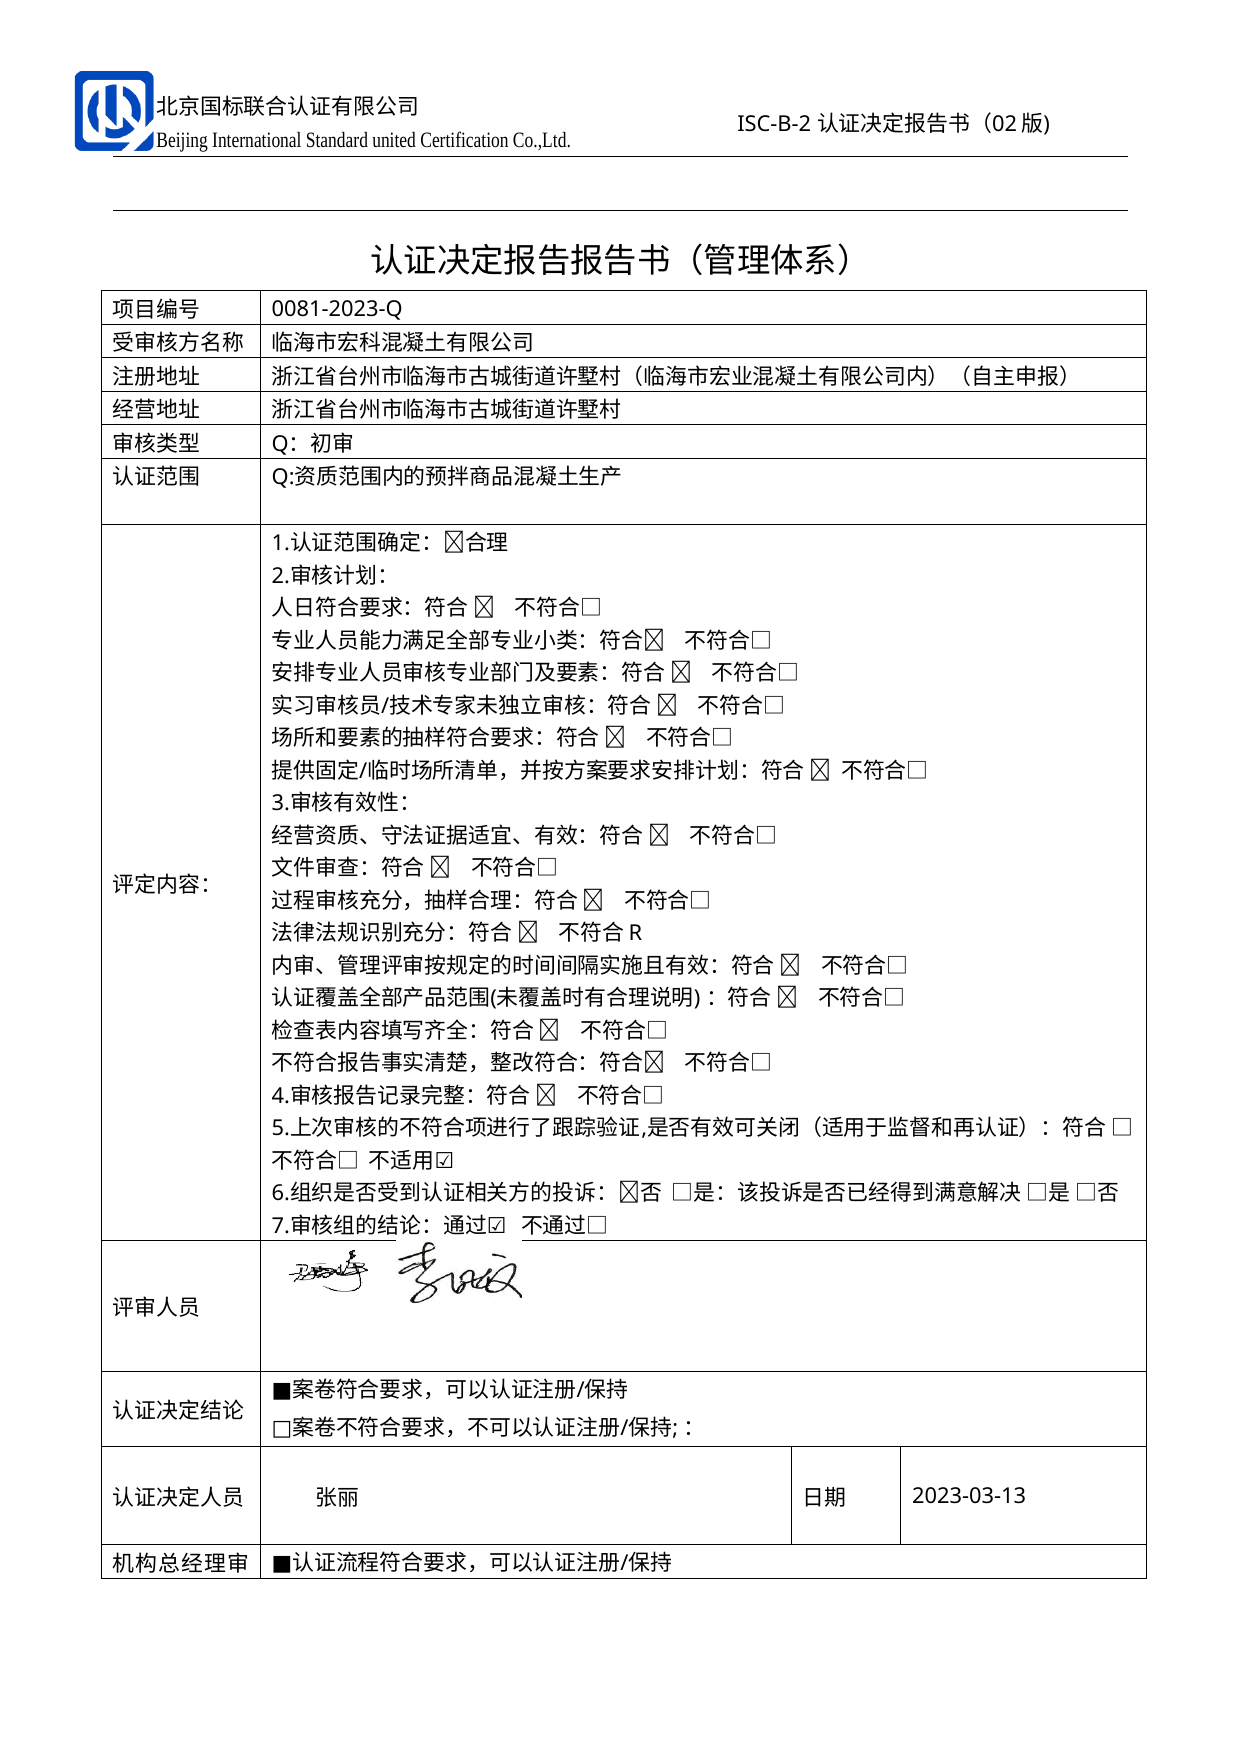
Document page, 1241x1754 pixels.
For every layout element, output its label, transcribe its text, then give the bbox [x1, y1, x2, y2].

table_cell 机构总经理审批意见 [102, 1545, 260, 1578]
table_cell 认证决定结论 [102, 1372, 260, 1446]
table_header 项目编号 [102, 291, 260, 324]
table_cell ■认证流程符合要求，可以认证注册/保持 □认证流程不符合要求，不可以认证注册/保持 [261, 1545, 1146, 1578]
table_cell 临海市宏科混凝土有限公司 [261, 325, 1146, 357]
table_cell 认证范围 [102, 459, 260, 524]
table_cell 评定内容： [102, 525, 260, 1240]
table_cell 张丽 [261, 1447, 791, 1544]
table_cell ■案卷符合要求，可以认证注册/保持 □案卷不符合要求，不可以认证注册/保持; ： [261, 1372, 1146, 1446]
table_cell Q：初审 [261, 425, 1146, 458]
table_cell 受审核方名称 [102, 325, 260, 357]
table_cell 浙江省台州市临海市古城街道许墅村（临海市宏业混凝土有限公司内）（自主申报） [261, 358, 1146, 391]
table_cell 经营地址 [102, 392, 260, 424]
table_cell 浙江省台州市临海市古城街道许墅村 [261, 392, 1146, 424]
table_cell [261, 1241, 1146, 1371]
table_cell 审核类型 [102, 425, 260, 458]
table_cell 认证决定人员 [102, 1447, 260, 1544]
table_cell 2023-03-13 [901, 1447, 1146, 1544]
picture [74, 71, 154, 151]
table_cell 1.认证范围确定：合理 2.审核计划： 人日符合要求：符合 不符合□ 专业人员能力满足全部专业小类：符合 不符合□ 安排专业人员审核专业部门及要素：符合 不符合□ 实习审核员/技术专家未独立审核：符合 不符合□ 场所和要素的抽样符合要求：符合 不符合□ 提供固定/临时场所清单，并按方案要求安排计划：符合 不符合□ 3.审核有效性： 经营资质、守法证据适宜、有效：符合 不符合□ 文件审查：符合 不符合□ 过程审核充分，抽样合理：符合 不符合□ 法律法规识别充分：符合 不符合R 内审、管理评审按规定的时间间隔实施且有效：符合 不符合□ 认证覆盖全部产品范围(未覆盖时有合理说明) ：符合 不符合□ 检查表内容填写齐全：符合 不符合□ 不符合报告事实清楚，整改符合：符合 不符合□ 4.审核报告记录完整：符合 不符合□ 5.上次审核的不符合项进行了跟踪验证,是否有效可关闭（适用于监督和再认证）：符合 □ 不符合□ 不适用☑ 6.组织是否受到认证相关方的投诉：否 □是：该投诉是否已经得到满意解决 □是 □否 7.审核组的结论：通过☑ 不通过□ [261, 525, 1146, 1240]
picture [271, 1240, 522, 1304]
table_header 0081-2023-Q [261, 291, 1146, 324]
table_cell Q:资质范围内的预拌商品混凝土生产 [261, 459, 1146, 524]
table_cell 注册地址 [102, 358, 260, 391]
table_cell 日期 [792, 1447, 900, 1544]
table_cell 评审人员 [102, 1241, 260, 1371]
text 认证决定报告报告书（管理体系） [112, 225, 1128, 290]
